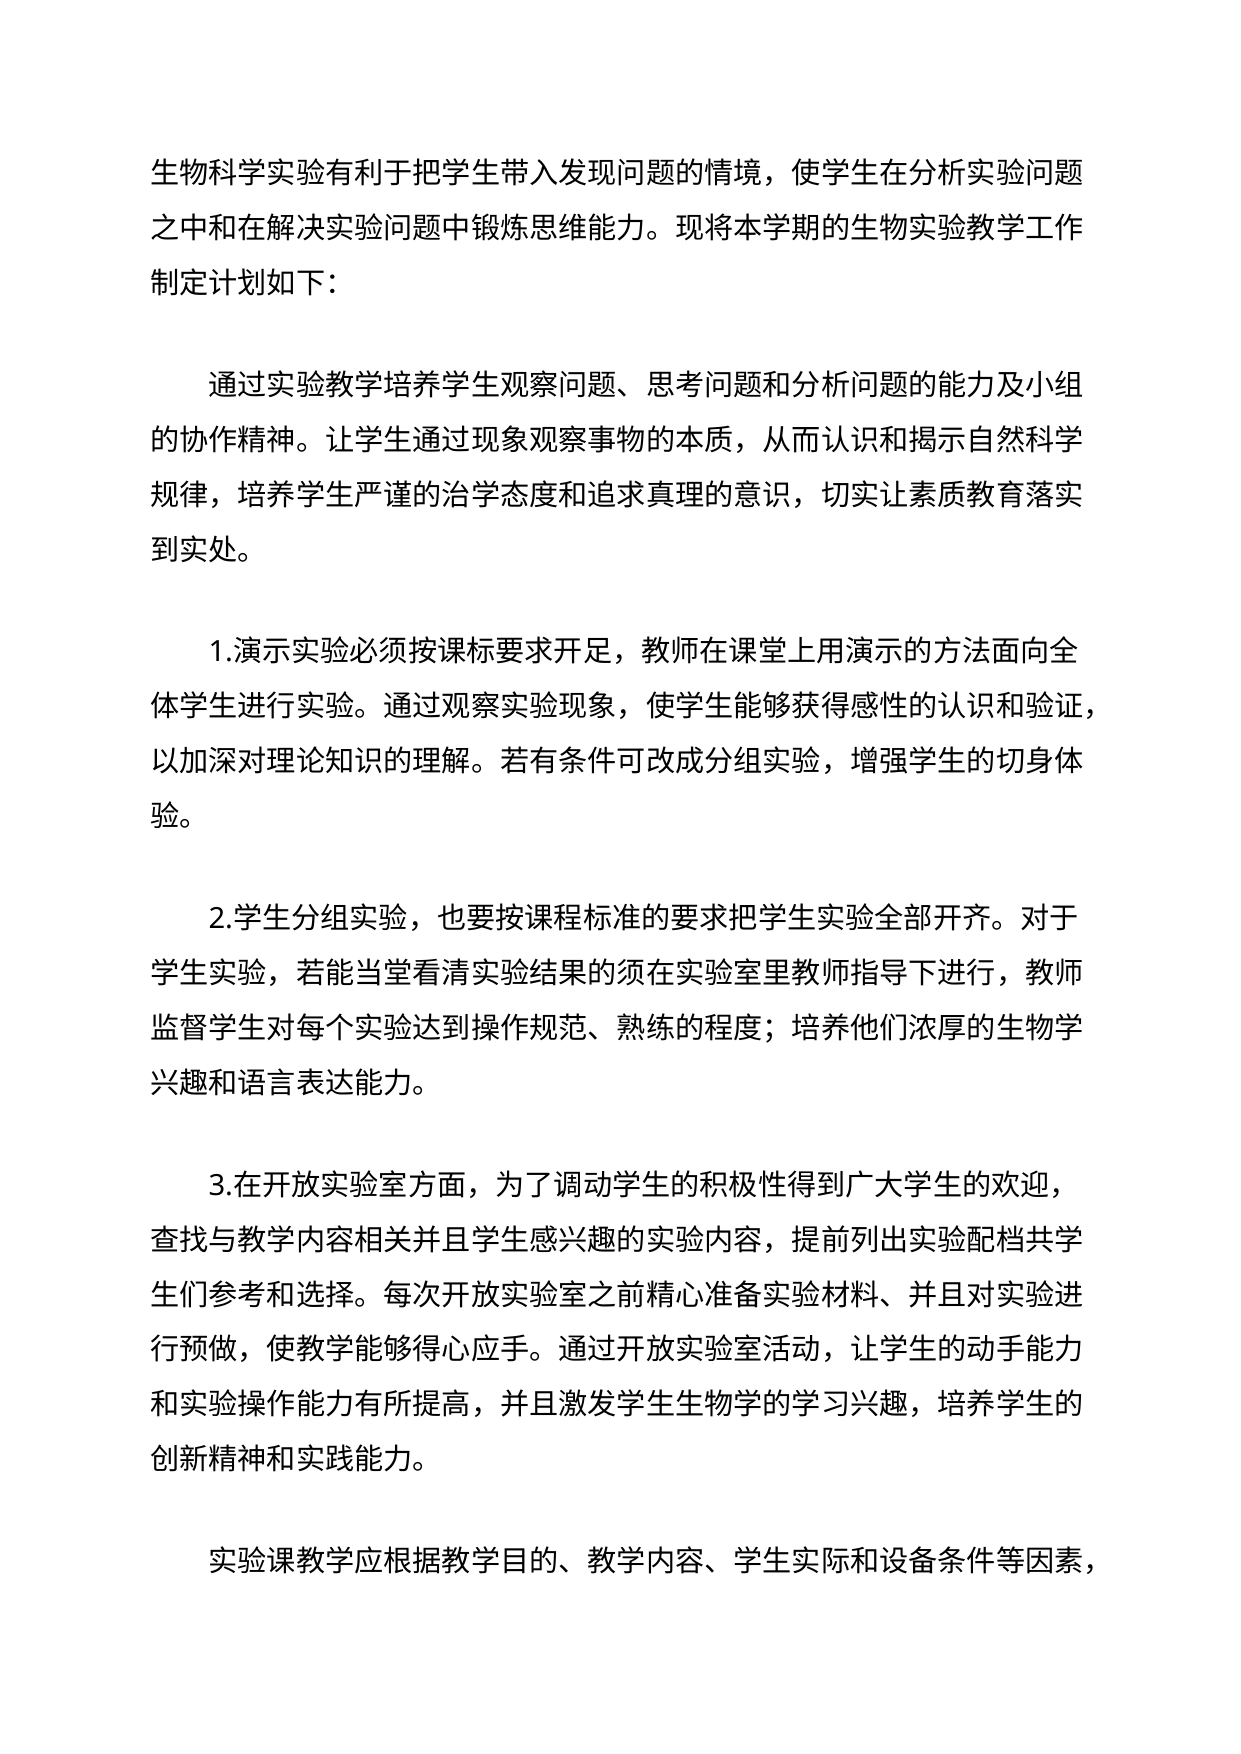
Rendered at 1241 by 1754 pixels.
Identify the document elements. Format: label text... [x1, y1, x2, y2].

text 3.在开放实验室方面，为了调动学生的积极性得到广大学生的欢迎，查找与教学内容相关并且学生感兴趣的实验内容，提前列出实验配档共学生们参考和选择。每次开放实验室之前精心准备实验材料、并且对实验进行预做，使教学能够得心应手。通过开放实验室活动，让学生的动手能力和实验操作能力有所提高，并且激发学生生物学的学习兴趣，培养学生的创新精神和实践能力。 [150, 1161, 1090, 1478]
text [150, 1537, 1090, 1580]
text 2.学生分组实验，也要按课程标准的要求把学生实验全部开齐。对于学生实验，若能当堂看清实验结果的须在实验室里教师指导下进行，教师监督学生对每个实验达到操作规范、熟练的程度；培养他们浓厚的生物学兴趣和语言表达能力。 [150, 894, 1090, 1102]
text 1.演示实验必须按课标要求开足，教师在课堂上用演示的方法面向全体学生进行实验。通过观察实验现象，使学生能够获得感性的认识和验证，以加深对理论知识的理解。若有条件可改成分组实验，增强学生的切身体验。 [150, 628, 1090, 835]
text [150, 150, 1090, 302]
text 通过实验教学培养学生观察问题、思考问题和分析问题的能力及小组的协作精神。让学生通过现象观察事物的本质，从而认识和揭示自然科学规律，培养学生严谨的治学态度和追求真理的意识，切实让素质教育落实到实处。 [150, 362, 1090, 568]
